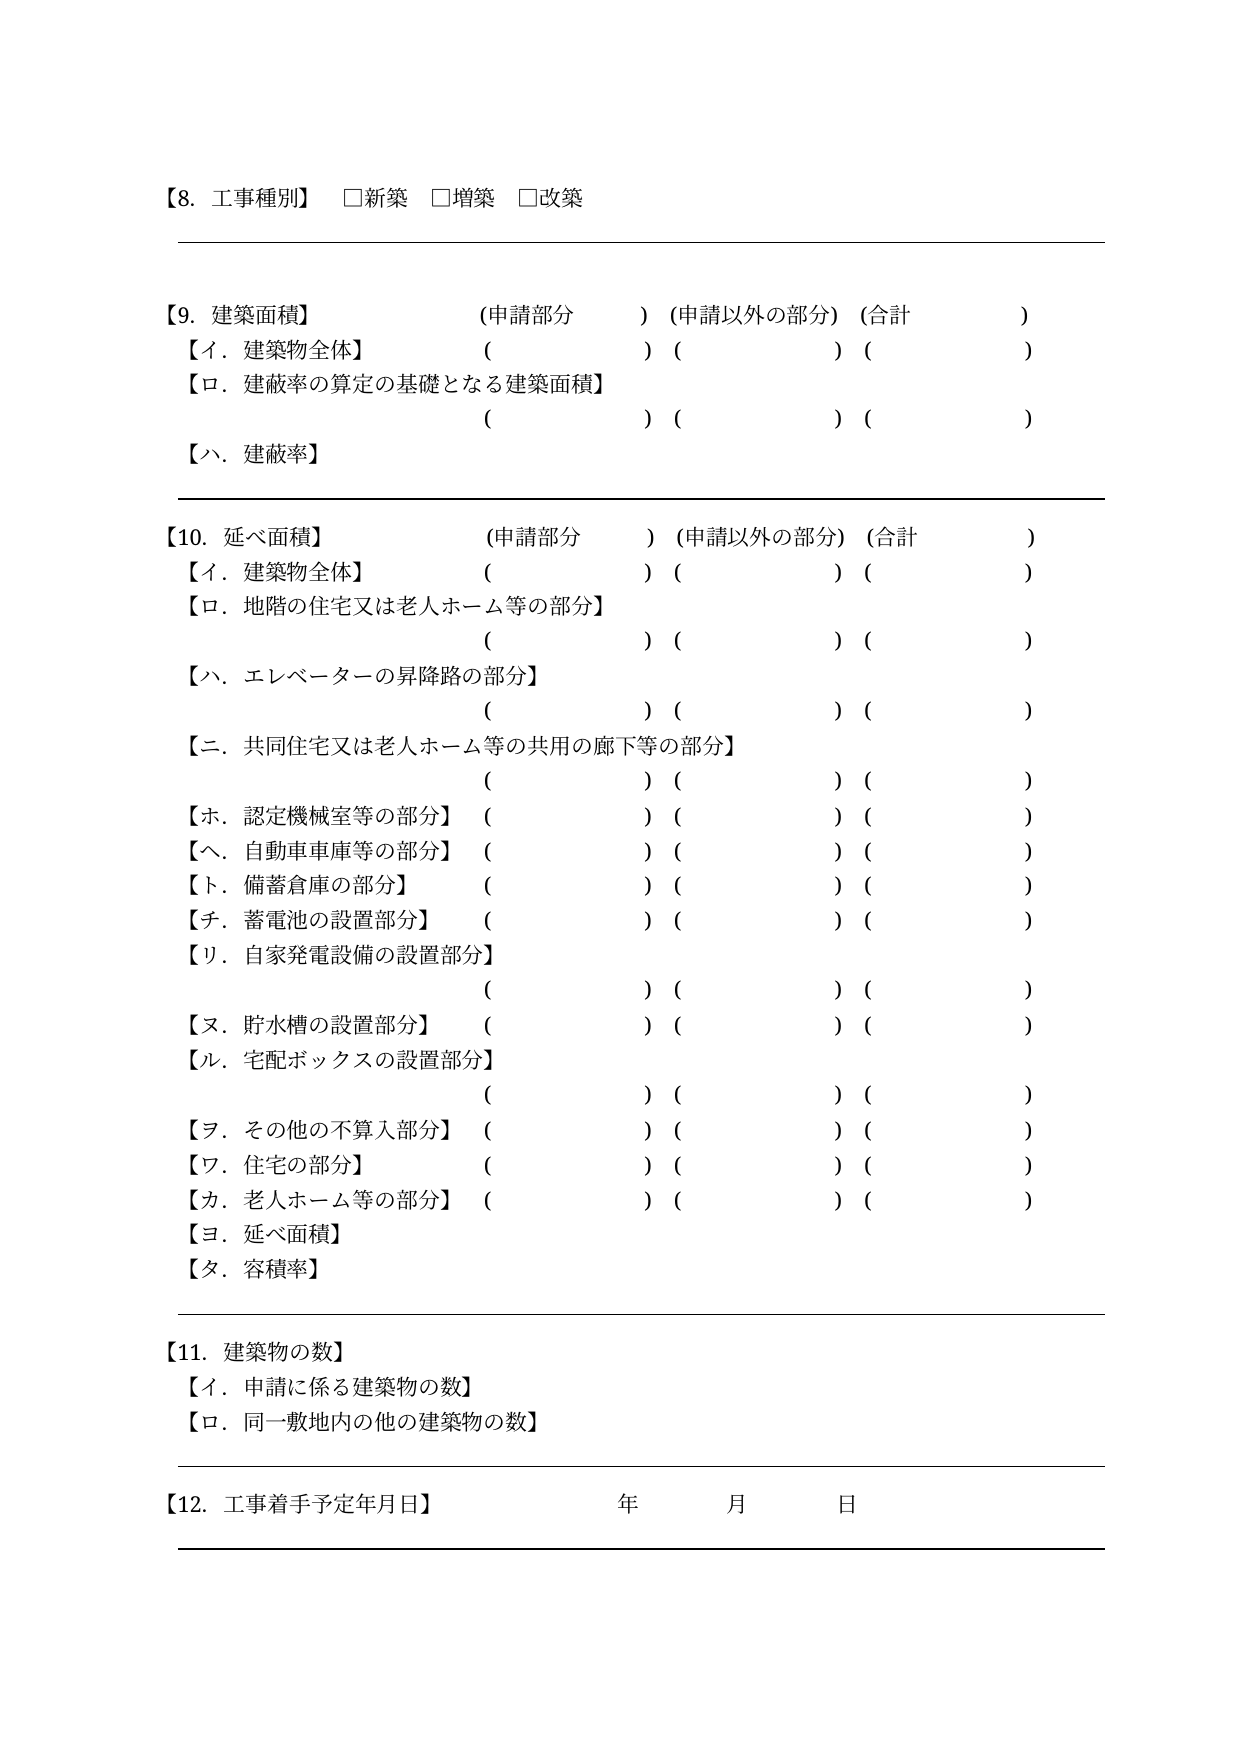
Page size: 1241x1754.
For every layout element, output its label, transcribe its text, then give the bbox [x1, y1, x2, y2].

text 【ヨ．延べ面積】 [133, 1216, 1107, 1251]
text 【8．工事種別】 □新築 □増築 □改築 [133, 179, 1107, 214]
text 【ロ．地階の住宅又は老人ホーム等の部分】 [133, 588, 1107, 623]
text 【ハ．建蔽率】 [133, 436, 1107, 471]
text 【カ．老人ホーム等の部分】 ( ) ( ) ( ) [133, 1181, 1107, 1216]
text 【ニ．共同住宅又は老人ホーム等の共用の廊下等の部分】 [133, 727, 1107, 762]
text ( ) ( ) ( ) [133, 762, 1107, 797]
text ( ) ( ) ( ) [133, 693, 1107, 727]
text 【イ．建築物全体】 ( ) ( ) ( ) [133, 553, 1107, 588]
text ( ) ( ) ( ) [133, 401, 1107, 436]
text 【チ．蓄電池の設置部分】 ( ) ( ) ( ) [133, 902, 1107, 937]
text 【ヲ．その他の不算入部分】 ( ) ( ) ( ) [133, 1111, 1107, 1146]
text ( ) ( ) ( ) [133, 972, 1107, 1007]
text 【11．建築物の数】 [133, 1333, 1107, 1368]
text 【イ．建築物全体】 ( ) ( ) ( ) [133, 331, 1107, 366]
text ( ) ( ) ( ) [133, 623, 1107, 658]
text 【ハ．エレベーターの昇降路の部分】 [133, 658, 1107, 693]
text 【ト．備蓄倉庫の部分】 ( ) ( ) ( ) [133, 867, 1107, 902]
text 【リ．自家発電設備の設置部分】 [133, 937, 1107, 972]
text 【ロ．建蔽率の算定の基礎となる建築面積】 [133, 366, 1107, 401]
text 【ヌ．貯水槽の設置部分】 ( ) ( ) ( ) [133, 1007, 1107, 1042]
text 【ホ．認定機械室等の部分】 ( ) ( ) ( ) [133, 797, 1107, 832]
text 【ヘ．自動車車庫等の部分】 ( ) ( ) ( ) [133, 832, 1107, 867]
text 【12．工事着手予定年月日】 年 月 日 [133, 1485, 1107, 1520]
text 【9．建築面積】 (申請部分 ) (申請以外の部分) (合計 ) [133, 296, 1107, 331]
text 【ロ．同一敷地内の他の建築物の数】 [133, 1403, 1107, 1438]
text ( ) ( ) ( ) [133, 1076, 1107, 1111]
text 【10．延べ面積】 (申請部分 ) (申請以外の部分) (合計 ) [133, 518, 1107, 553]
text 【ワ．住宅の部分】 ( ) ( ) ( ) [133, 1146, 1107, 1181]
text 【タ．容積率】 [133, 1251, 1107, 1286]
text 【イ．申請に係る建築物の数】 [133, 1368, 1107, 1403]
text 【ル．宅配ボックスの設置部分】 [133, 1042, 1107, 1076]
